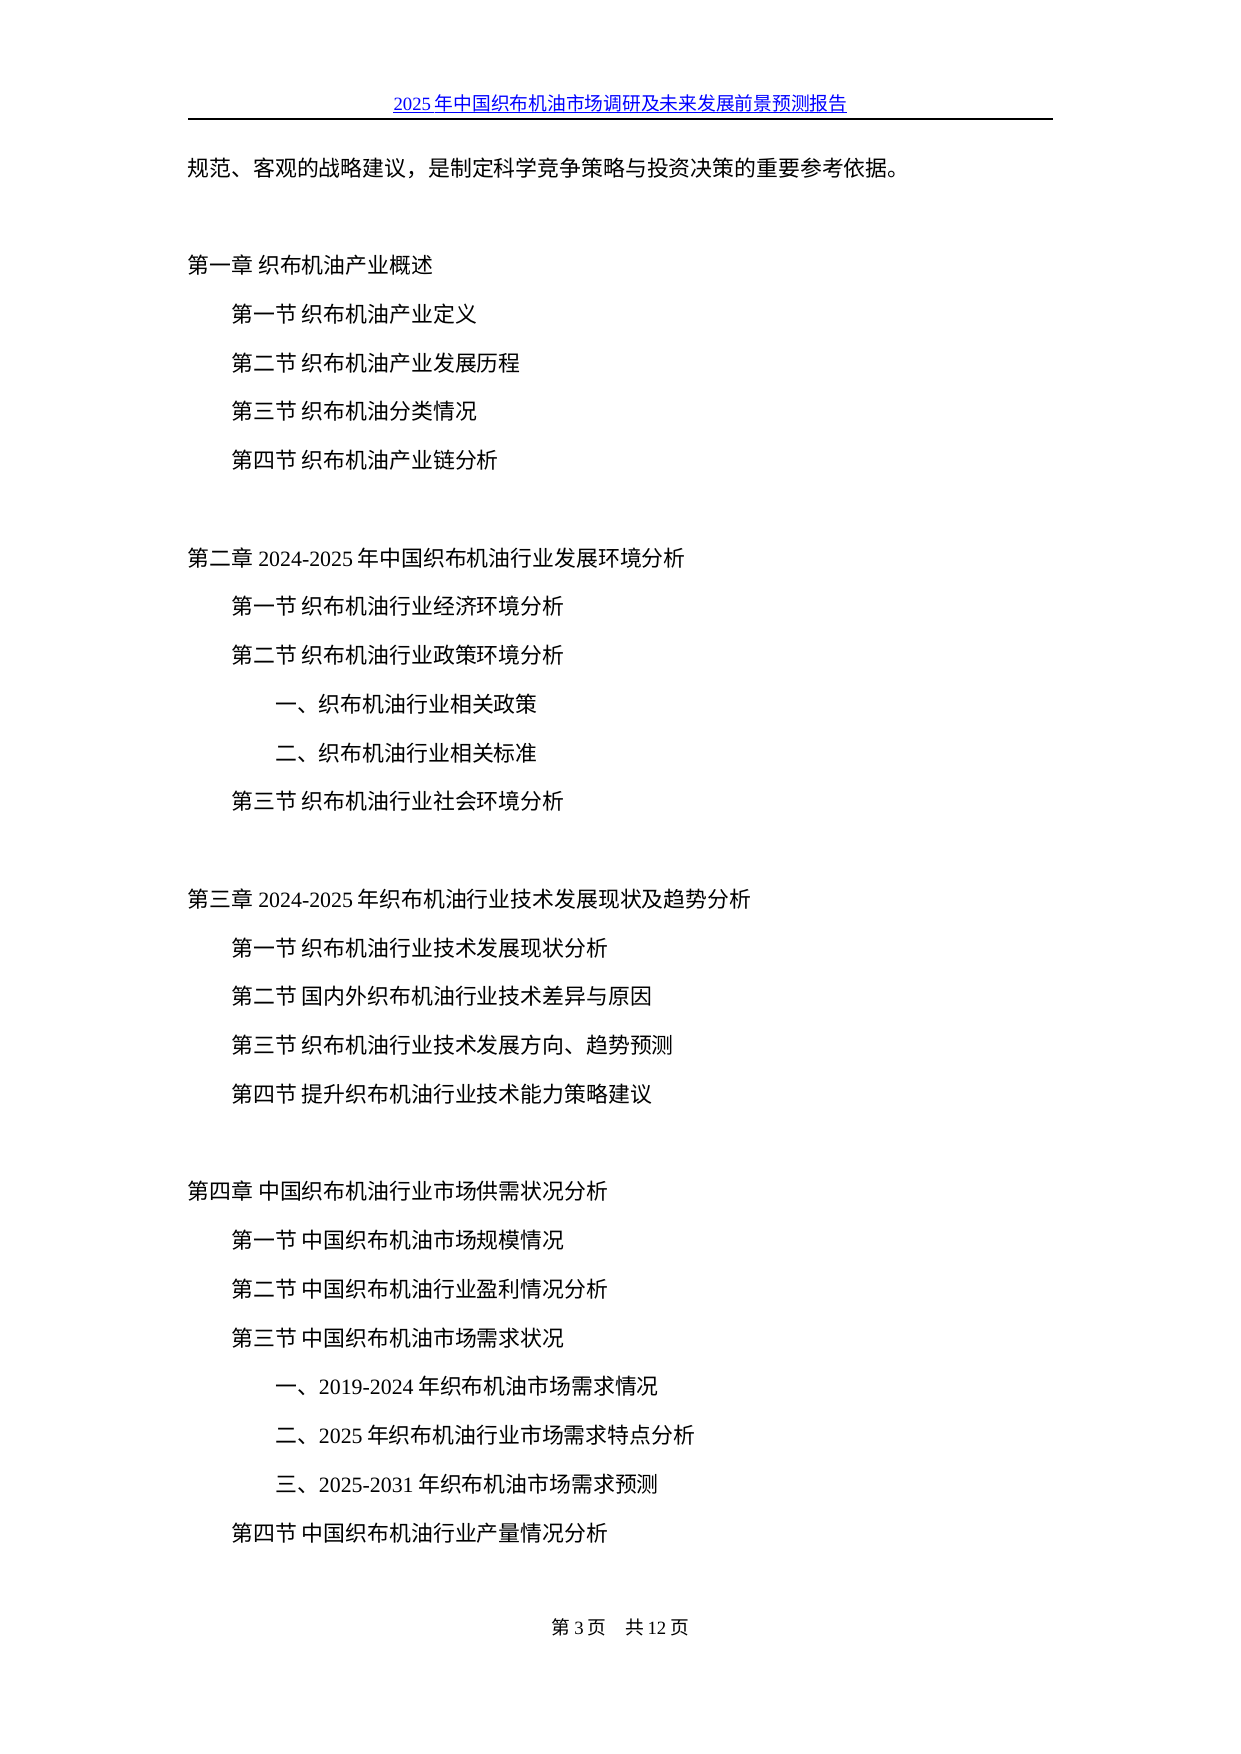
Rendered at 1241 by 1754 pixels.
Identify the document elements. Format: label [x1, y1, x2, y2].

text [187, 150, 1053, 1548]
